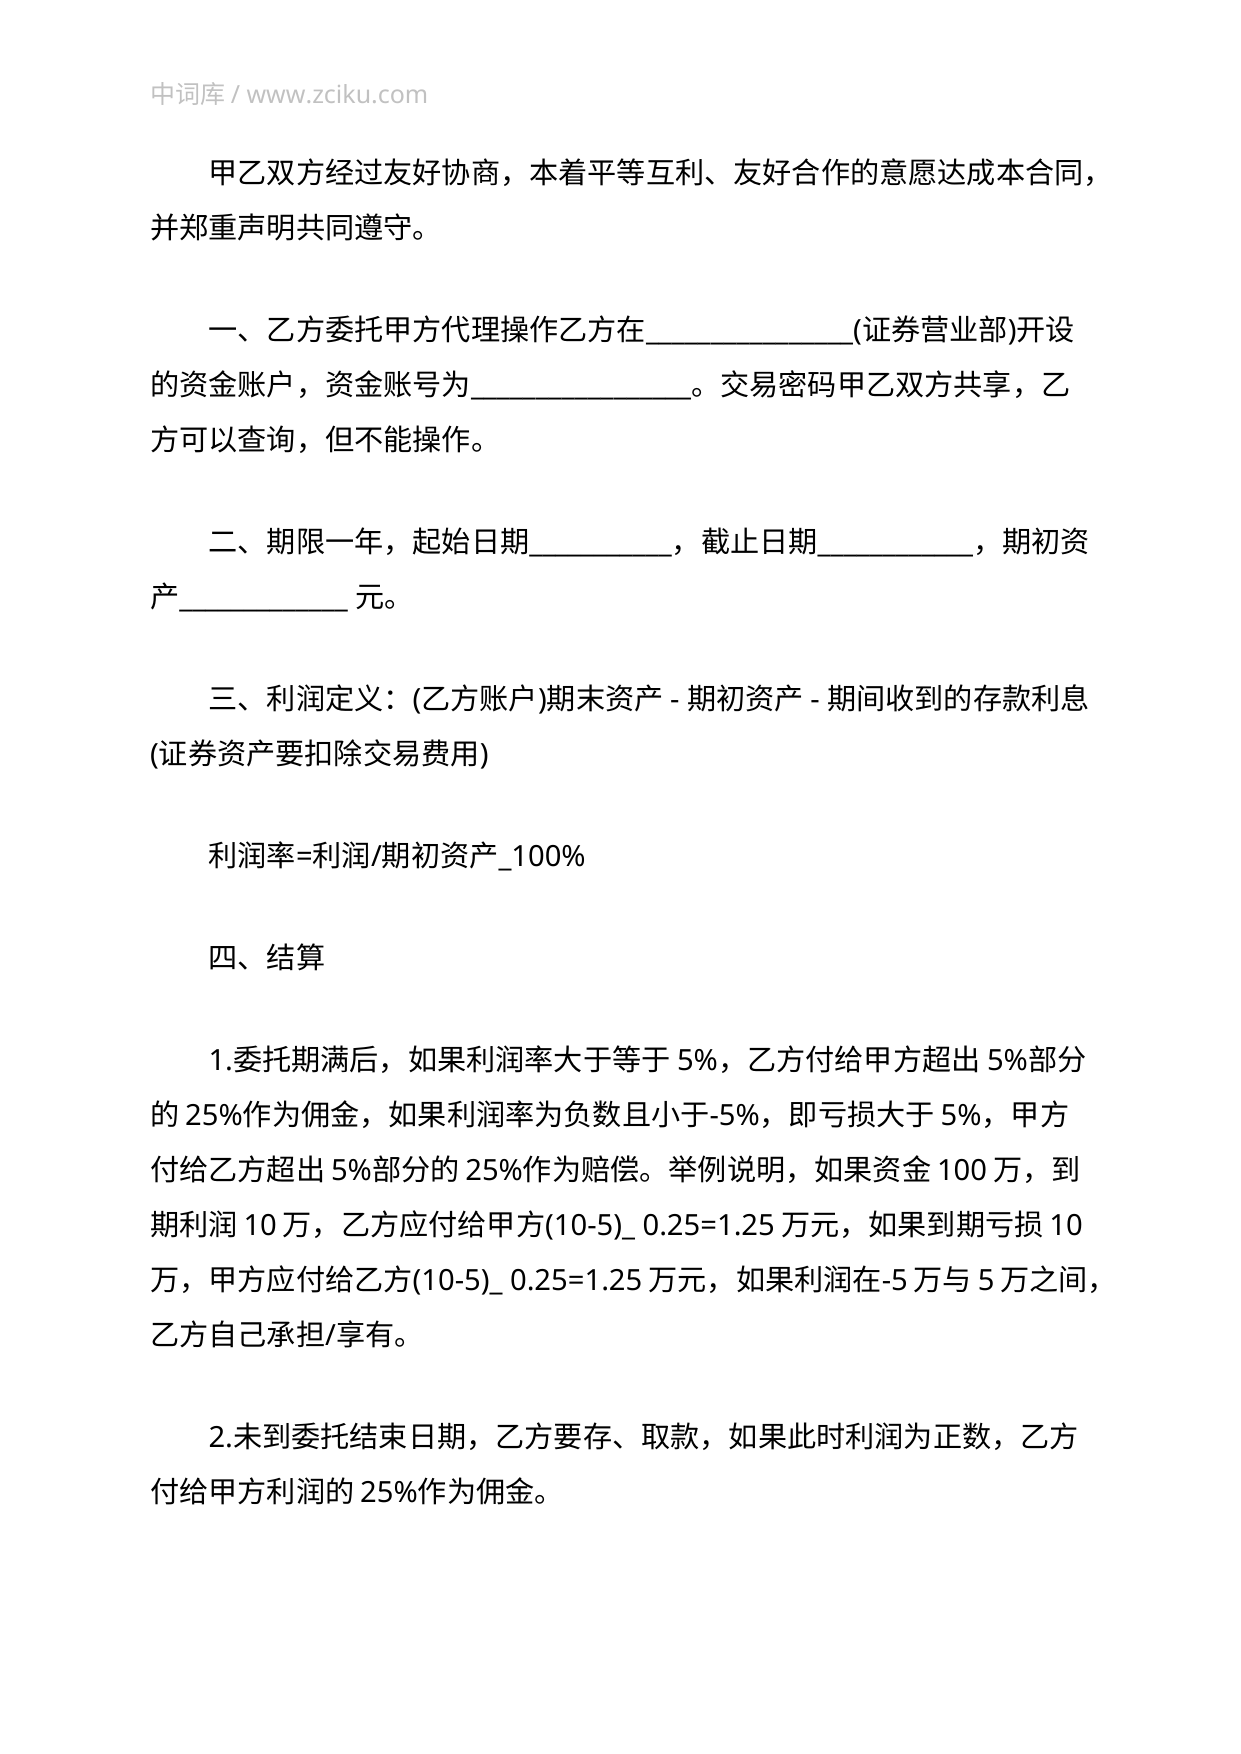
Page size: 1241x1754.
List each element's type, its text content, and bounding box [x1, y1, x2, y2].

text 二、期限一年，起始日期___________，截止日期____________，期初资产_____________ 元。 [150, 518, 1090, 616]
text 四、结算 [150, 934, 1090, 977]
text 利润率=利润/期初资产_100% [150, 832, 1090, 875]
text 一、乙方委托甲方代理操作乙方在________________(证券营业部)开设的资金账户，资金账号为_________________。交易密码甲乙双方共享，乙方可以查询，但不能操作。 [150, 307, 1090, 459]
text 三、利润定义：(乙方账户)期末资产 - 期初资产 - 期间收到的存款利息(证券资产要扣除交易费用) [150, 675, 1090, 773]
text 1.委托期满后，如果利润率大于等于 5%，乙方付给甲方超出 5%部分的25%作为佣金，如果利润率为负数且小于-5%，即亏损大于5%，甲方付给乙方超出5%部分的25%作为赔偿。举例说明，如果资金100万，到期利润10万，乙方应付给甲方(10-5)_ 0.25=1.25万元，如果到期亏损10万，甲方应付给乙方(10-5)_ 0.25=1.25万元，如果利润在-5万与5万之间，乙方自己承担/享有。 [150, 1036, 1090, 1353]
text 甲乙双方经过友好协商，本着平等互利、友好合作的意愿达成本合同，并郑重声明共同遵守。 [150, 150, 1090, 247]
text 2.未到委托结束日期，乙方要存、取款，如果此时利润为正数，乙方付给甲方利润的25%作为佣金。 [150, 1413, 1090, 1511]
